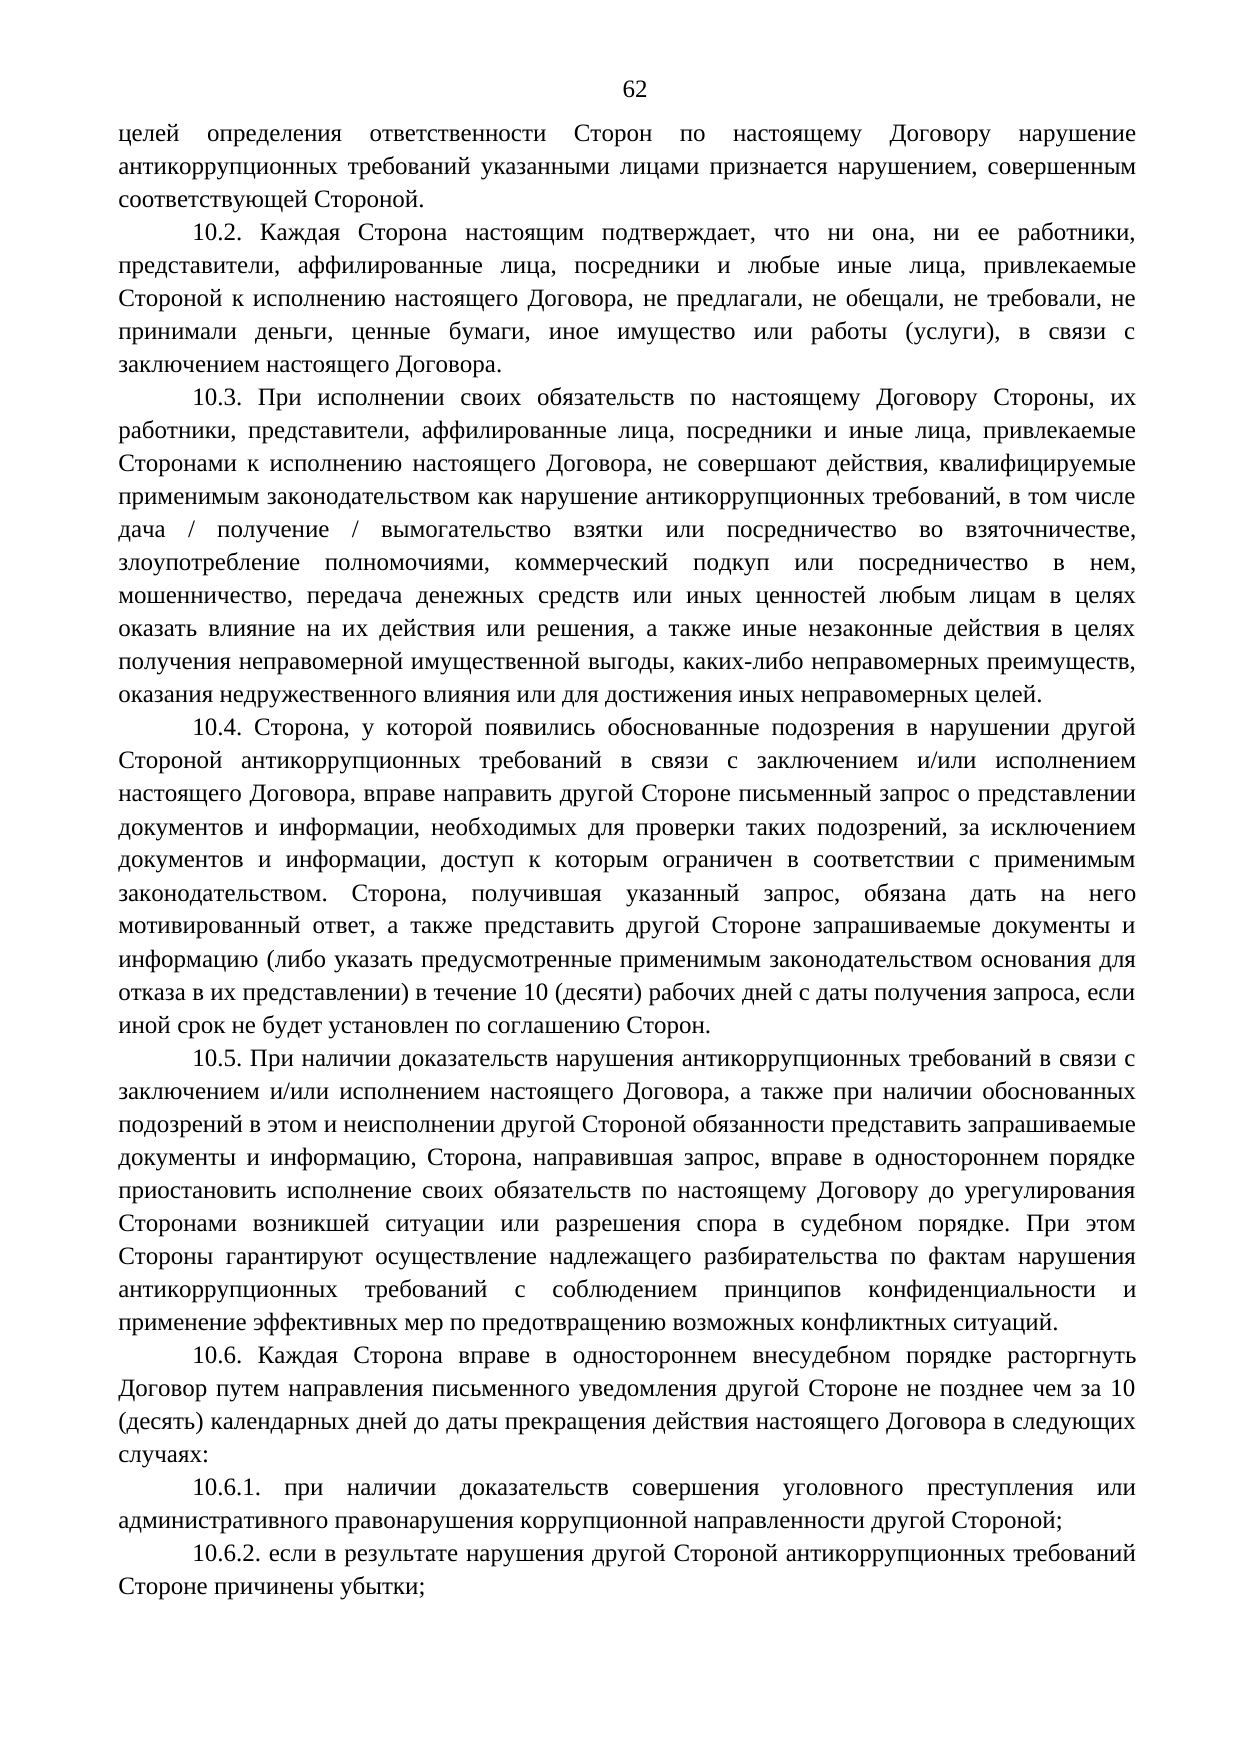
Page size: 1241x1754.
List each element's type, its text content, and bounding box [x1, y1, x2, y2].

text 10.4. Сторона, у которой появились обоснованные подозрения в нарушении другой Стороной антикоррупционных требований в связи с заключением и/или исполнением настоящего Договора, вправе направить другой Стороне письменный запрос о представлении документов и информации, необходимых для проверки таких подозрений, за исключением документов и информации, доступ к которым ограничен в соответствии с применимым законодательством. Сторона, получившая указанный запрос, обязана дать на него мотивированный ответ, а также представить другой Стороне запрашиваемые документы и информацию (либо указать предусмотренные применимым законодательством основания для отказа в их представлении) в течение 10 (десяти) рабочих дней с даты получения запроса, если иной срок не будет установлен по соглашению Сторон. [118, 712, 1137, 1038]
text 10.6. Каждая Сторона вправе в одностороннем внесудебном порядке расторгнуть Договор путем направления письменного уведомления другой Стороне не позднее чем за 10 (десять) календарных дней до даты прекращения действия настоящего Договора в следующих случаях: [118, 1340, 1137, 1468]
text 10.6.1. при наличии доказательств совершения уголовного преступления или административного правонарушения коррупционной направленности другой Стороной; [118, 1472, 1137, 1534]
text 10.3. При исполнении своих обязательств по настоящему Договору Стороны, их работники, представители, аффилированные лица, посредники и иные лица, привлекаемые Сторонами к исполнению настоящего Договора, не совершают действия, квалифицируемые применимым законодательством как нарушение антикоррупционных требований, в том числе дача / получение / вымогательство взятки или посредничество во взяточничестве, злоупотребление полномочиями, коммерческий подкуп или посредничество в нем, мошенничество, передача денежных средств или иных ценностей любым лицам в целях оказать влияние на их действия или решения, а также иные незаконные действия в целях получения неправомерной имущественной выгоды, каких-либо неправомерных преимуществ, оказания недружественного влияния или для достижения иных неправомерных целей. [118, 382, 1137, 708]
text 10.2. Каждая Сторона настоящим подтверждает, что ни она, ни ее работники, представители, аффилированные лица, посредники и любые иные лица, привлекаемые Стороной к исполнению настоящего Договора, не предлагали, не обещали, не требовали, не принимали деньги, ценные бумаги, иное имущество или работы (услуги), в связи с заключением настоящего Договора. [118, 217, 1137, 378]
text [118, 118, 1137, 213]
text 10.5. При наличии доказательств нарушения антикоррупционных требований в связи с заключением и/или исполнением настоящего Договора, а также при наличии обоснованных подозрений в этом и неисполнении другой Стороной обязанности представить запрашиваемые документы и информацию, Сторона, направившая запрос, вправе в одностороннем порядке приостановить исполнение своих обязательств по настоящему Договору до урегулирования Сторонами возникшей ситуации или разрешения спора в судебном порядке. При этом Стороны гарантируют осуществление надлежащего разбирательства по фактам нарушения антикоррупционных требований с соблюдением принципов конфиденциальности и применение эффективных мер по предотвращению возможных конфликтных ситуаций. [118, 1043, 1137, 1336]
text 10.6.2. если в результате нарушения другой Стороной антикоррупционных требований Стороне причинены убытки; [118, 1538, 1137, 1600]
